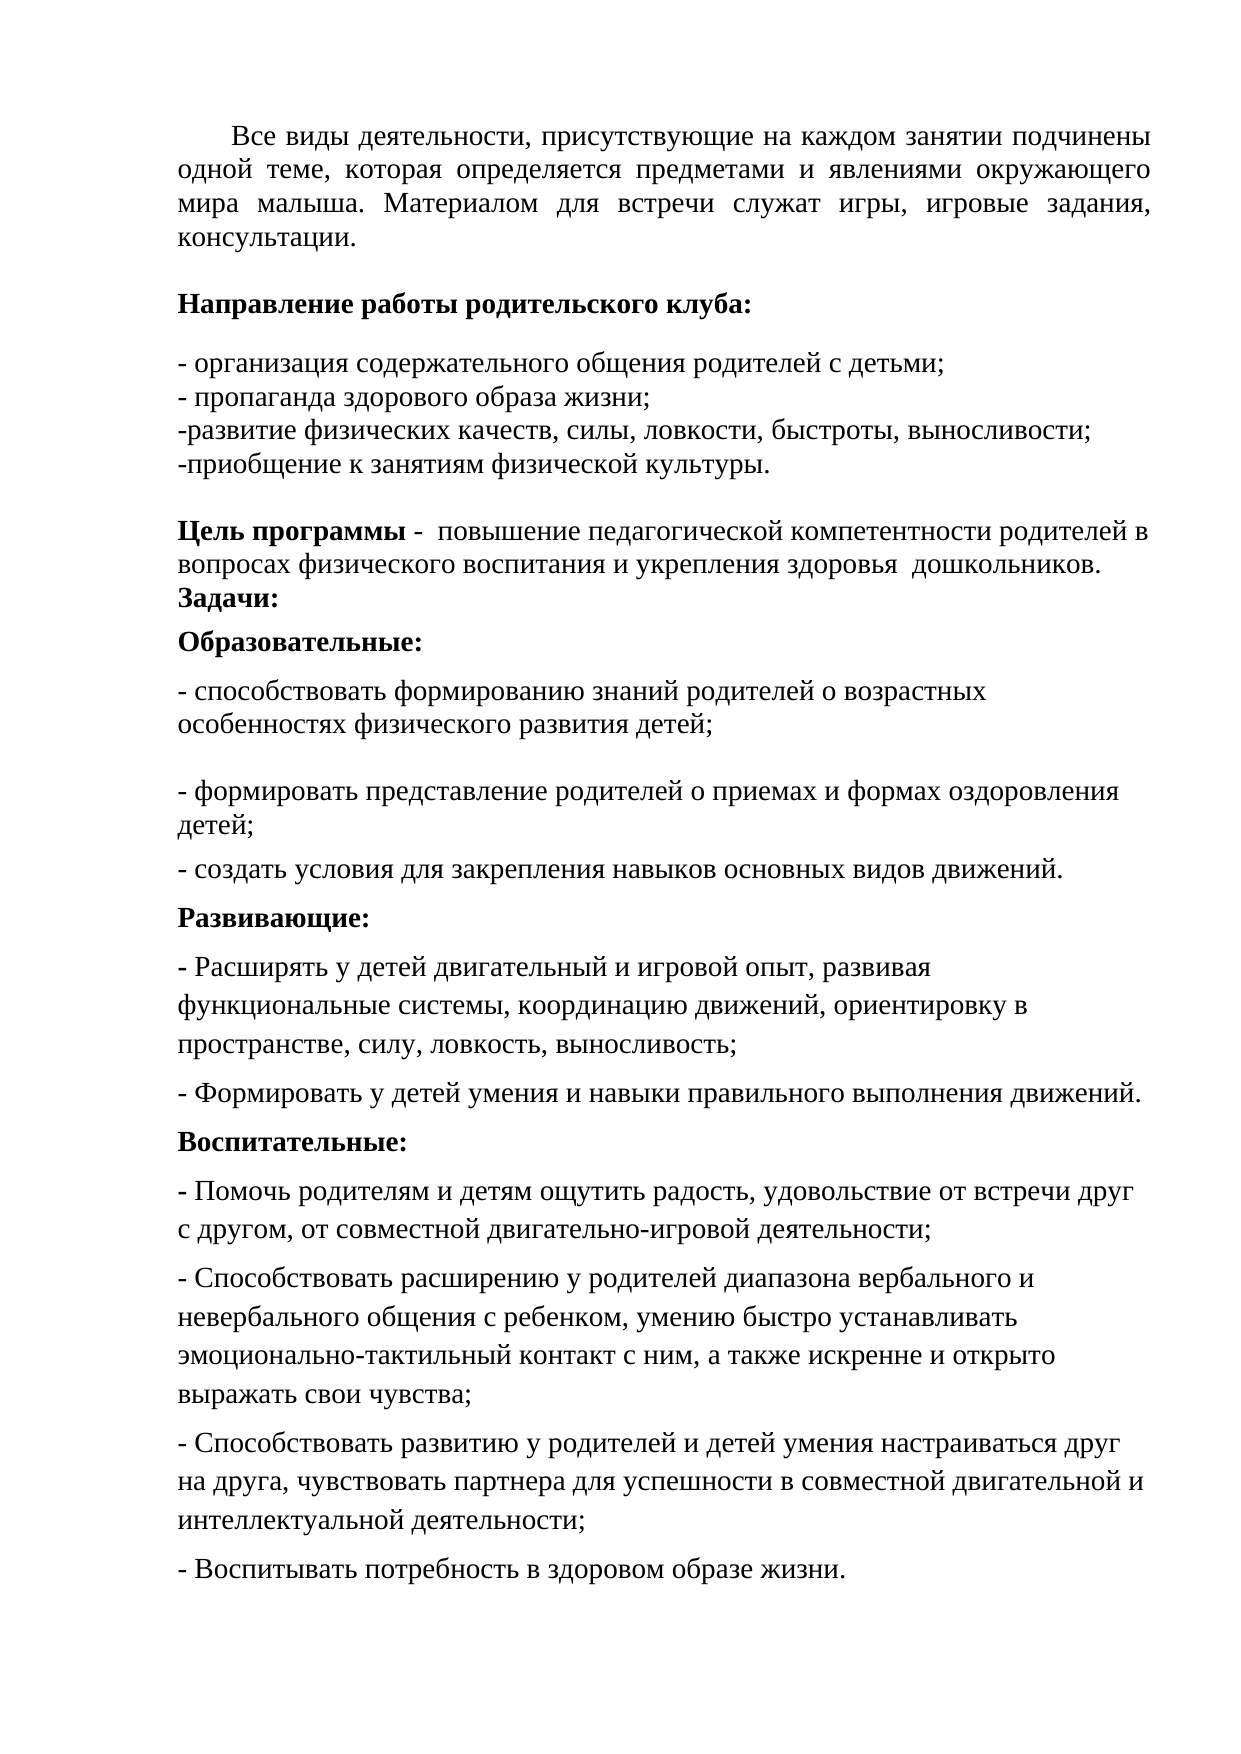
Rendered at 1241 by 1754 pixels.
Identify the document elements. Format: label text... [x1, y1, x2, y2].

text - Способствовать развитию у родителей и детей умения настраиваться друг на друга, чувствовать партнера для успешности в совместной двигательной и интеллектуальной деятельности; [177, 1425, 1152, 1536]
text - создать условия для закрепления навыков основных видов движений. [177, 851, 1152, 884]
text - пропаганда здорового образа жизни; [177, 379, 1152, 412]
text - Расширять у детей двигательный и игровой опыт, развивая функциональные системы, координацию движений, ориентировку в пространстве, силу, ловкость, выносливость; [177, 949, 1152, 1059]
text - Воспитывать потребность в здоровом образе жизни. [177, 1551, 1152, 1584]
text - способствовать формированию знаний родителей о возрастных особенностях физического развития детей; [177, 673, 1152, 740]
text Все виды деятельности, присутствующие на каждом занятии подчинены одной теме, которая определяется предметами и явлениями окружающего мира малыша. Материалом для встречи служат игры, игровые задания, консультации. [177, 118, 1152, 252]
text Развивающие: [177, 900, 1152, 933]
text - Способствовать расширению у родителей диапазона вербального и невербального общения с ребенком, умению быстро устанавливать эмоционально-тактильный контакт с ним, а также искренне и открыто выражать свои чувства; [177, 1260, 1152, 1409]
text -приобщение к занятиям физической культуры. [177, 446, 1152, 479]
text - Помочь родителям и детям ощутить радость, удовольствие от встречи друг с другом, от совместной двигательно-игровой деятельности; [177, 1173, 1152, 1245]
text - организация содержательного общения родителей с детьми; [177, 345, 1152, 379]
text - Формировать у детей умения и навыки правильного выполнения движений. [177, 1075, 1152, 1108]
text - формировать представление родителей о приемах и формах оздоровления детей; [177, 773, 1152, 841]
text Воспитательные: [177, 1124, 1152, 1157]
text Направление работы родительского клуба: [177, 286, 1152, 319]
text Образовательные: [177, 624, 1152, 657]
text -развитие физических качеств, силы, ловкости, быстроты, выносливости; [177, 412, 1152, 446]
text Цель программы - повышение педагогической компетентности родителей в вопросах физического воспитания и укрепления здоровья дошкольников. [177, 513, 1152, 580]
text Задачи: [177, 580, 1152, 613]
